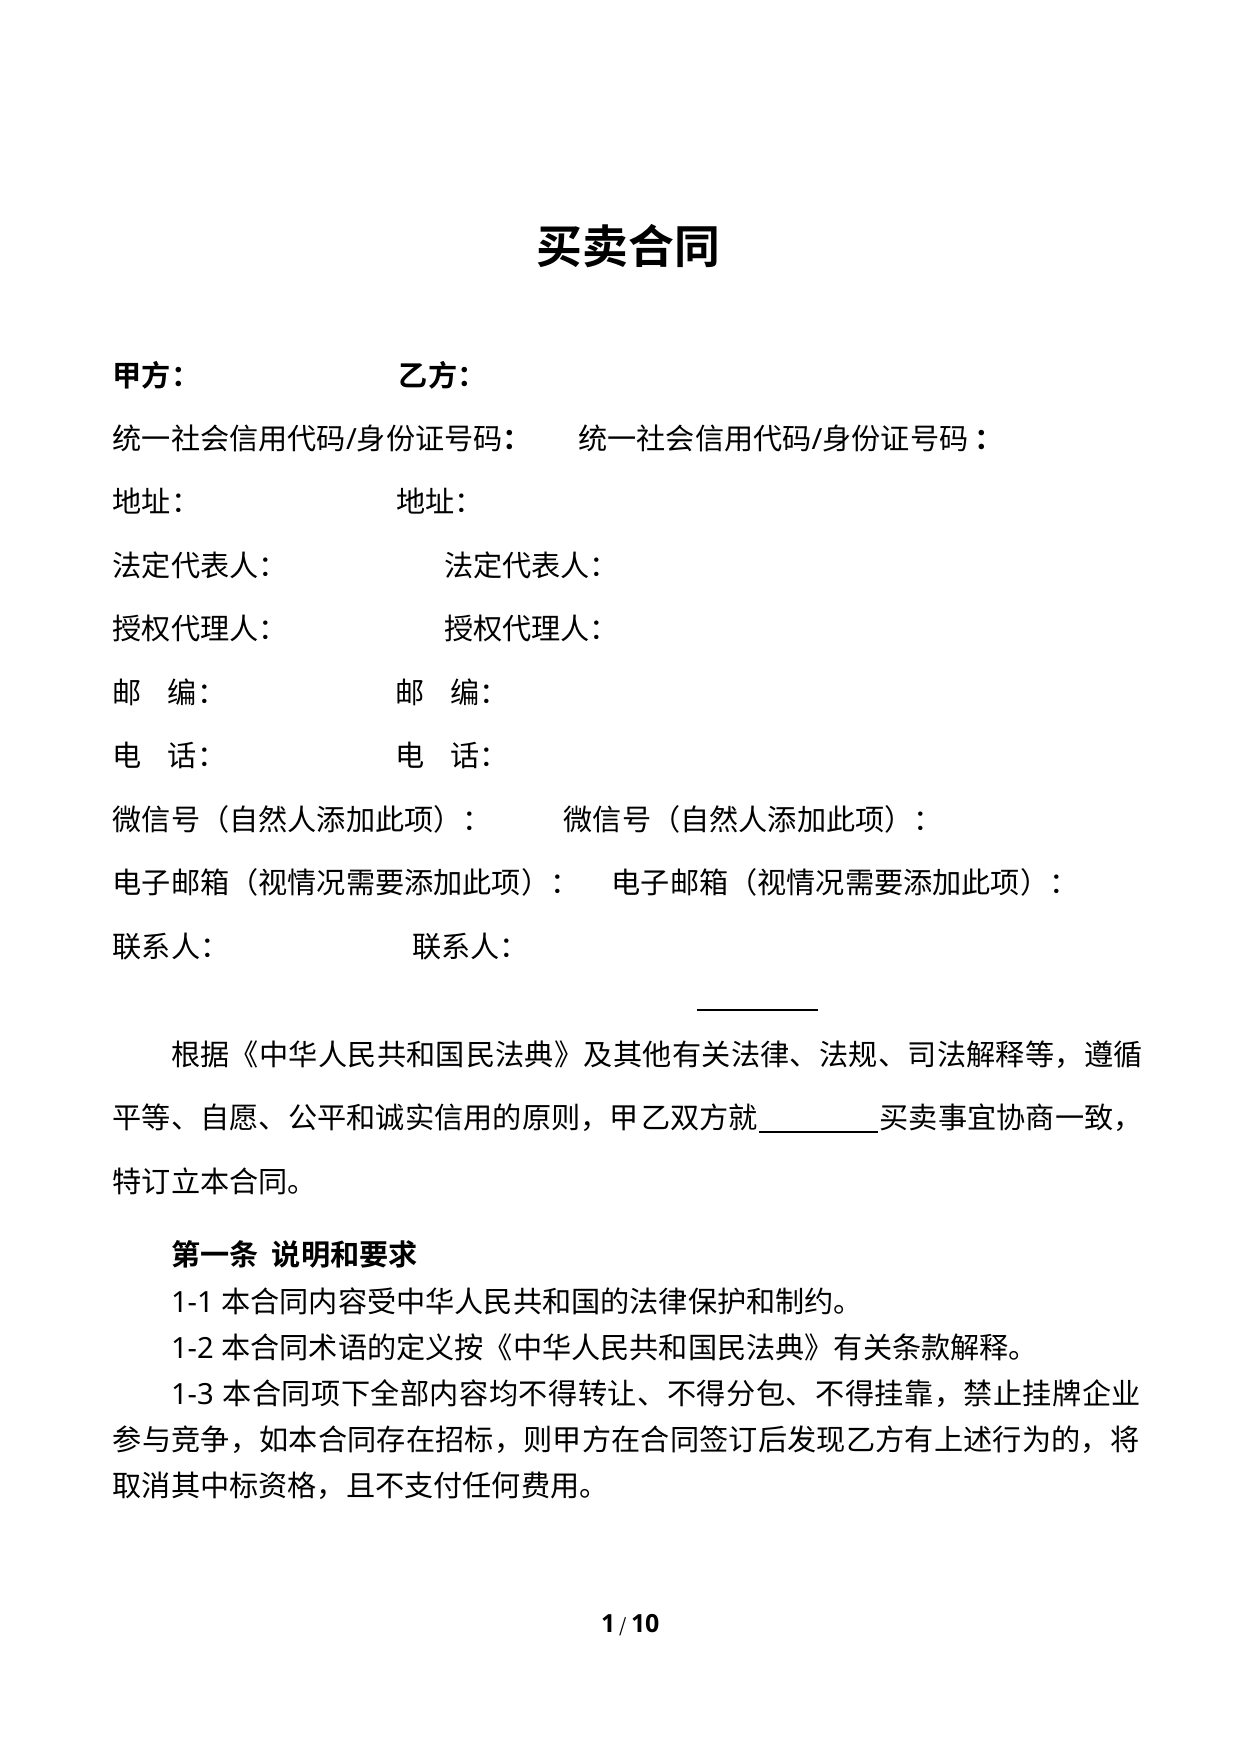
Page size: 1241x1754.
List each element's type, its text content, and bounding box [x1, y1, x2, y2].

text 授权代理人： 授权代理人： [112, 606, 1144, 648]
text 电子邮箱（视情况需要添加此项）： 电子邮箱（视情况需要添加此项）： [112, 860, 1144, 902]
text 买卖合同 [112, 210, 1144, 276]
text 微信号（自然人添加此项）： 微信号（自然人添加此项）： [112, 796, 1144, 838]
text 根据《中华人民共和国民法典》及其他有关法律、法规、司法解释等，遵循平等、自愿、公平和诚实信用的原则，甲乙双方就 买卖事宜协商一致，特订立本合同。 [112, 1032, 1144, 1201]
text 地址： 地址： [112, 479, 1144, 521]
text 甲方： 乙方： [112, 352, 1144, 394]
text 统一社会信用代码/身份证号码： 统一社会信用代码/身份证号码 ： [112, 416, 1144, 458]
text 电 话： 电 话： [112, 733, 1144, 775]
text 联系人： 联系人： [112, 923, 1144, 965]
text 法定代表人： 法定代表人： [112, 542, 1144, 585]
text 邮 编： 邮 编： [112, 669, 1144, 712]
text 1-2 本合同术语的定义按《中华人民共和国民法典》有关条款解释。 [112, 1322, 1144, 1368]
text 1-1 本合同内容受中华人民共和国的法律保护和制约。 [112, 1276, 1144, 1322]
text 1-3 本合同项下全部内容均不得转让、不得分包、不得挂靠，禁止挂牌企业参与竞争，如本合同存在招标，则甲方在合同签订后发现乙方有上述行为的，将取消其中标资格，且不支付任何费用。 [112, 1368, 1144, 1505]
text 第一条 说明和要求 [112, 1222, 1144, 1276]
